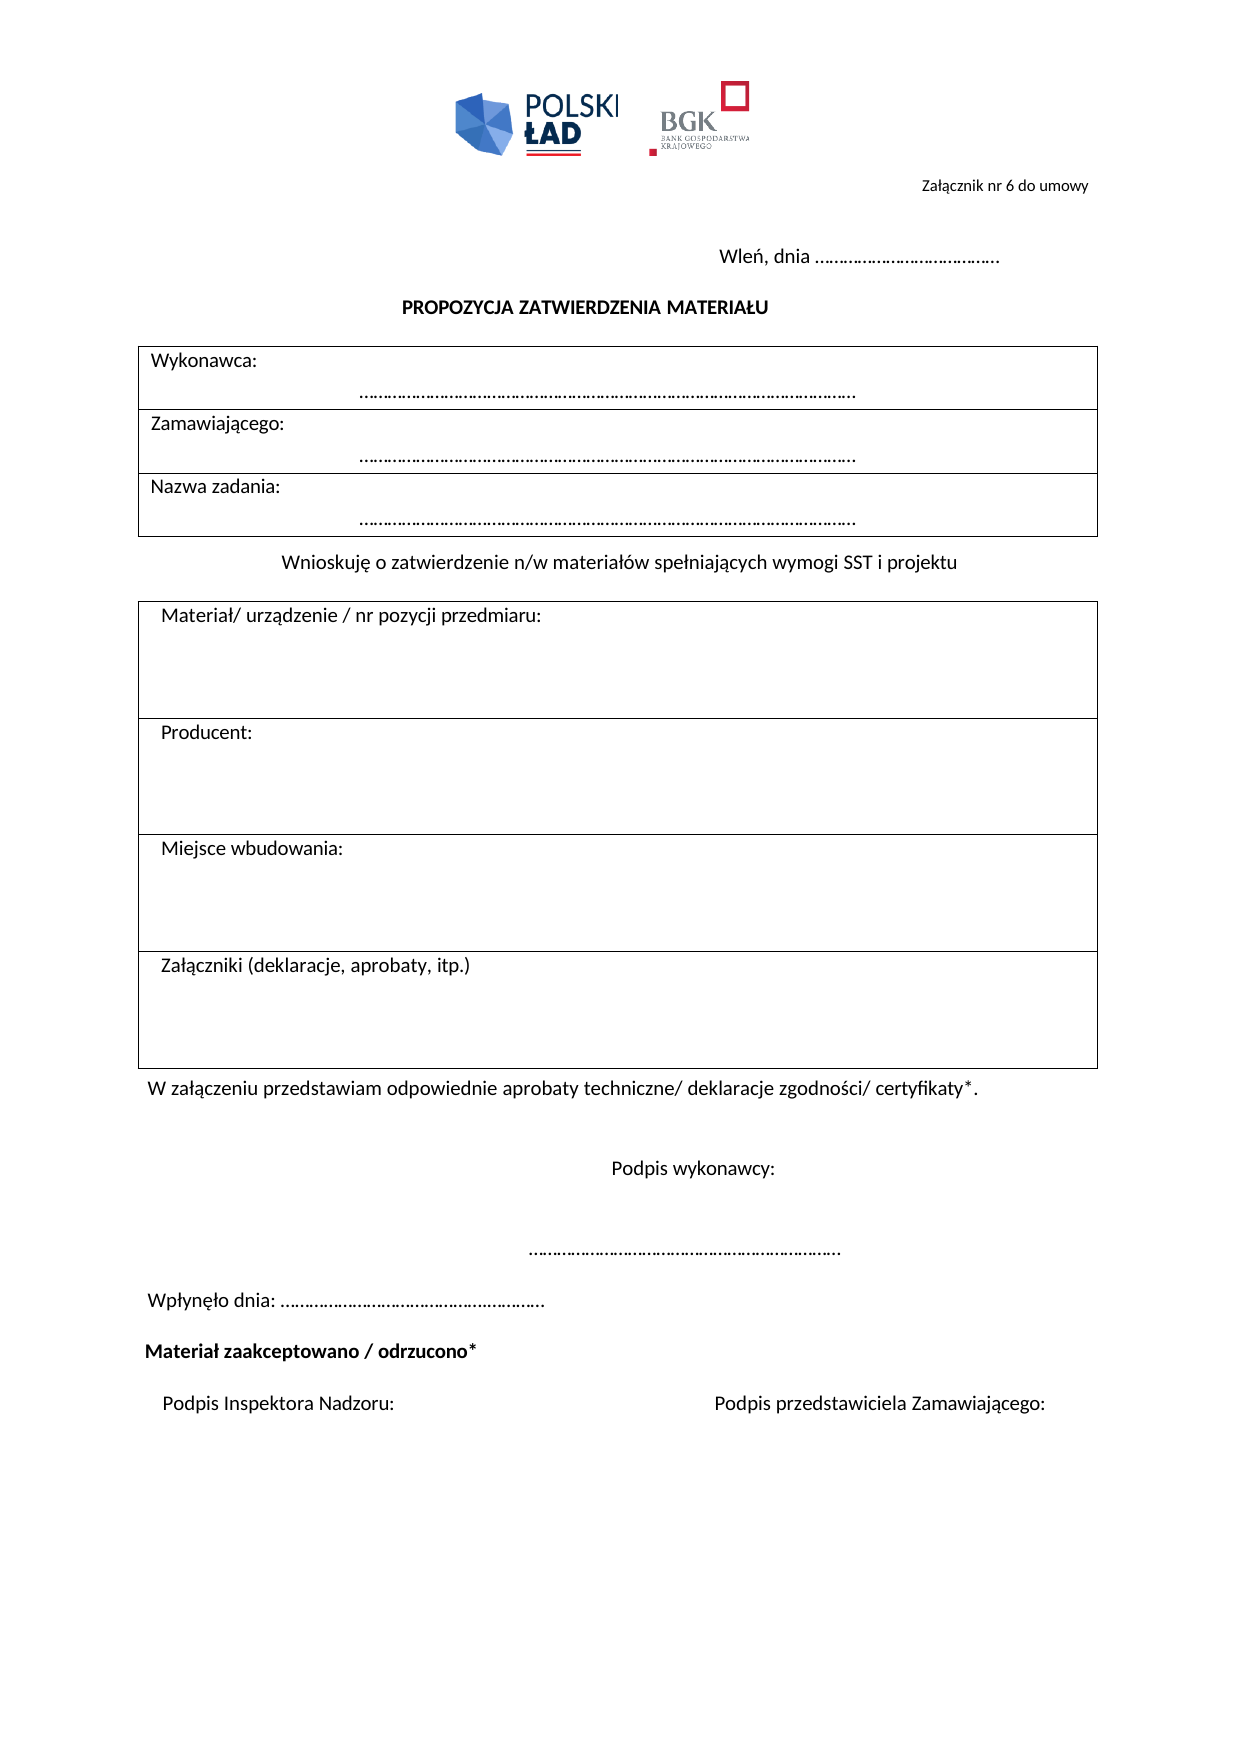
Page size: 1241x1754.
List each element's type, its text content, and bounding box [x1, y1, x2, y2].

table_cell Nazwa zadania: …………………………………………………………………………………………… [139, 474, 1097, 536]
table_cell Załączniki (deklaracje, aprobaty, itp.) [139, 952, 1097, 1067]
text Wnioskuję o zatwierdzenie n/w materiałów spełniających wymogi SST i projektu [67, 549, 1172, 575]
table_header Materiał/ urządzenie / nr pozycji przedmiaru: [139, 602, 1097, 718]
picture [649, 81, 750, 156]
text Wleń, dnia ………………………………… [719, 243, 1188, 268]
text W załączeniu przedstawiam odpowiednie aprobaty techniczne/ deklaracje zgodności/ certyfikaty*. [147, 1075, 1188, 1100]
subtitle PROPOZYCJA ZATWIERDZENIA MATERIAŁU [402, 294, 1188, 319]
table_cell Miejsce wbudowania: [139, 835, 1097, 951]
text Podpis Inspektora Nadzoru: Podpis przedstawiciela Zamawiającego: [162, 1390, 1188, 1415]
table_header Wykonawca: …………………………………………………………………………………………… [139, 347, 1097, 409]
table_cell Zamawiającego: …………………………………………………………………………………………… [139, 410, 1097, 472]
picture [455, 93, 618, 156]
subtitle Materiał zaakceptowano / odrzucono* [144, 1339, 1188, 1364]
table_cell Producent: [139, 719, 1097, 834]
text Podpis wykonawcy: [279, 1155, 1108, 1181]
text ………………………………………………………… Wpłynęło dnia: …………………………………….………… [147, 1235, 919, 1312]
